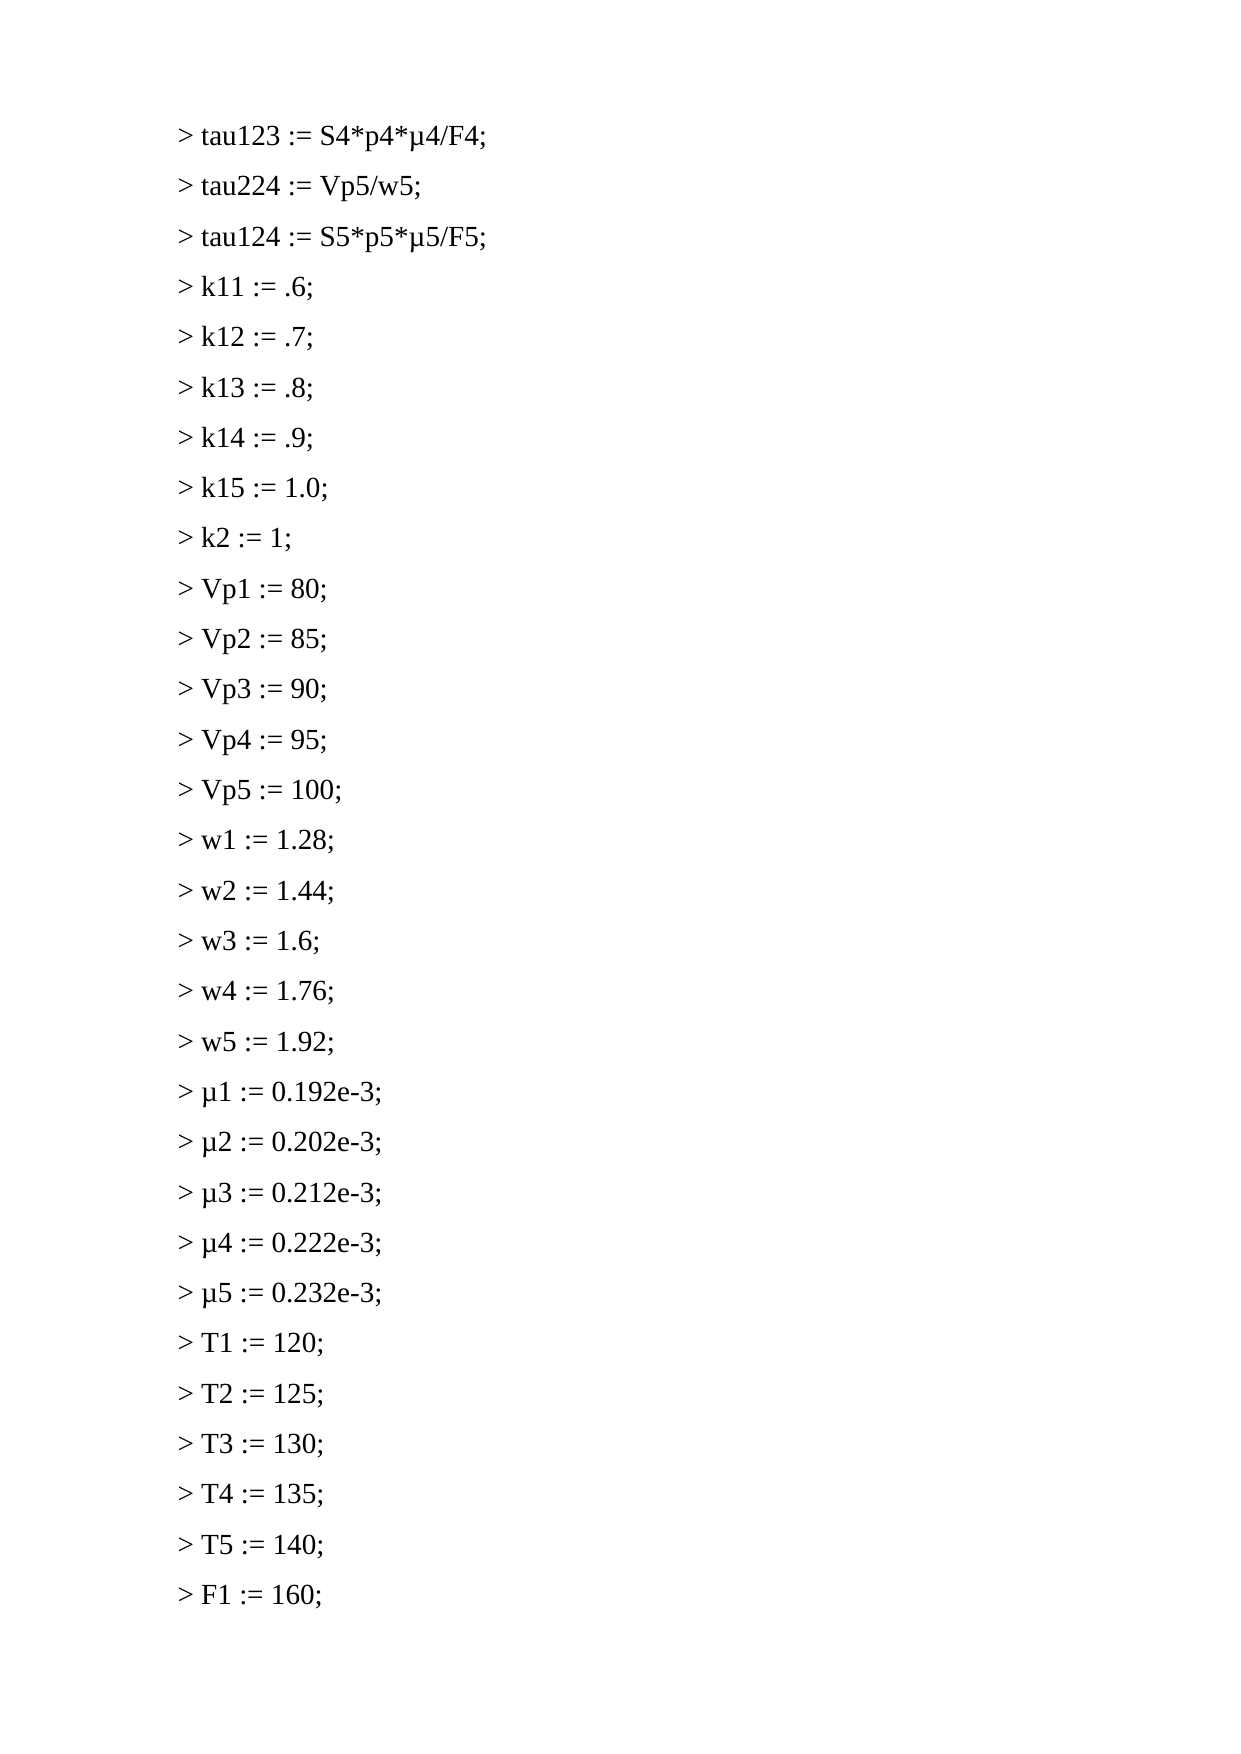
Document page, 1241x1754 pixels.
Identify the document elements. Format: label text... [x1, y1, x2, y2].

text > Т3 := 130; [177, 1426, 1167, 1460]
text > tau123 := S4*p4*µ4/F4; [177, 118, 1167, 152]
text > µ4 := 0.222e-3; [177, 1225, 1167, 1258]
text > µ5 := 0.232e-3; [177, 1275, 1167, 1309]
text > Vp4 := 95; [177, 722, 1167, 755]
text > w4 := 1.76; [177, 973, 1167, 1007]
text > F1 := 160; [177, 1577, 1167, 1611]
text > µ1 := 0.192e-3; [177, 1074, 1167, 1108]
text > Т2 := 125; [177, 1376, 1167, 1409]
text > Vp2 := 85; [177, 621, 1167, 655]
text > Vp1 := 80; [177, 571, 1167, 604]
text > tau224 := Vp5/w5; [177, 168, 1167, 202]
text > k12 := .7; [177, 319, 1167, 353]
text > w3 := 1.6; [177, 923, 1167, 957]
text > Vp3 := 90; [177, 672, 1167, 705]
text > k14 := .9; [177, 420, 1167, 453]
text > Vp5 := 100; [177, 772, 1167, 806]
text > w5 := 1.92; [177, 1024, 1167, 1057]
text > w2 := 1.44; [177, 873, 1167, 906]
text > µ3 := 0.212e-3; [177, 1175, 1167, 1208]
text > Т1 := 120; [177, 1326, 1167, 1359]
text > µ2 := 0.202e-3; [177, 1124, 1167, 1158]
text > k2 := 1; [177, 521, 1167, 554]
text > w1 := 1.28; [177, 822, 1167, 856]
text > Т4 := 135; [177, 1477, 1167, 1510]
text > Т5 := 140; [177, 1527, 1167, 1560]
text > k13 := .8; [177, 370, 1167, 403]
text > k15 := 1.0; [177, 470, 1167, 504]
text > tau124 := S5*p5*µ5/F5; [177, 219, 1167, 252]
text > k11 := .6; [177, 269, 1167, 303]
